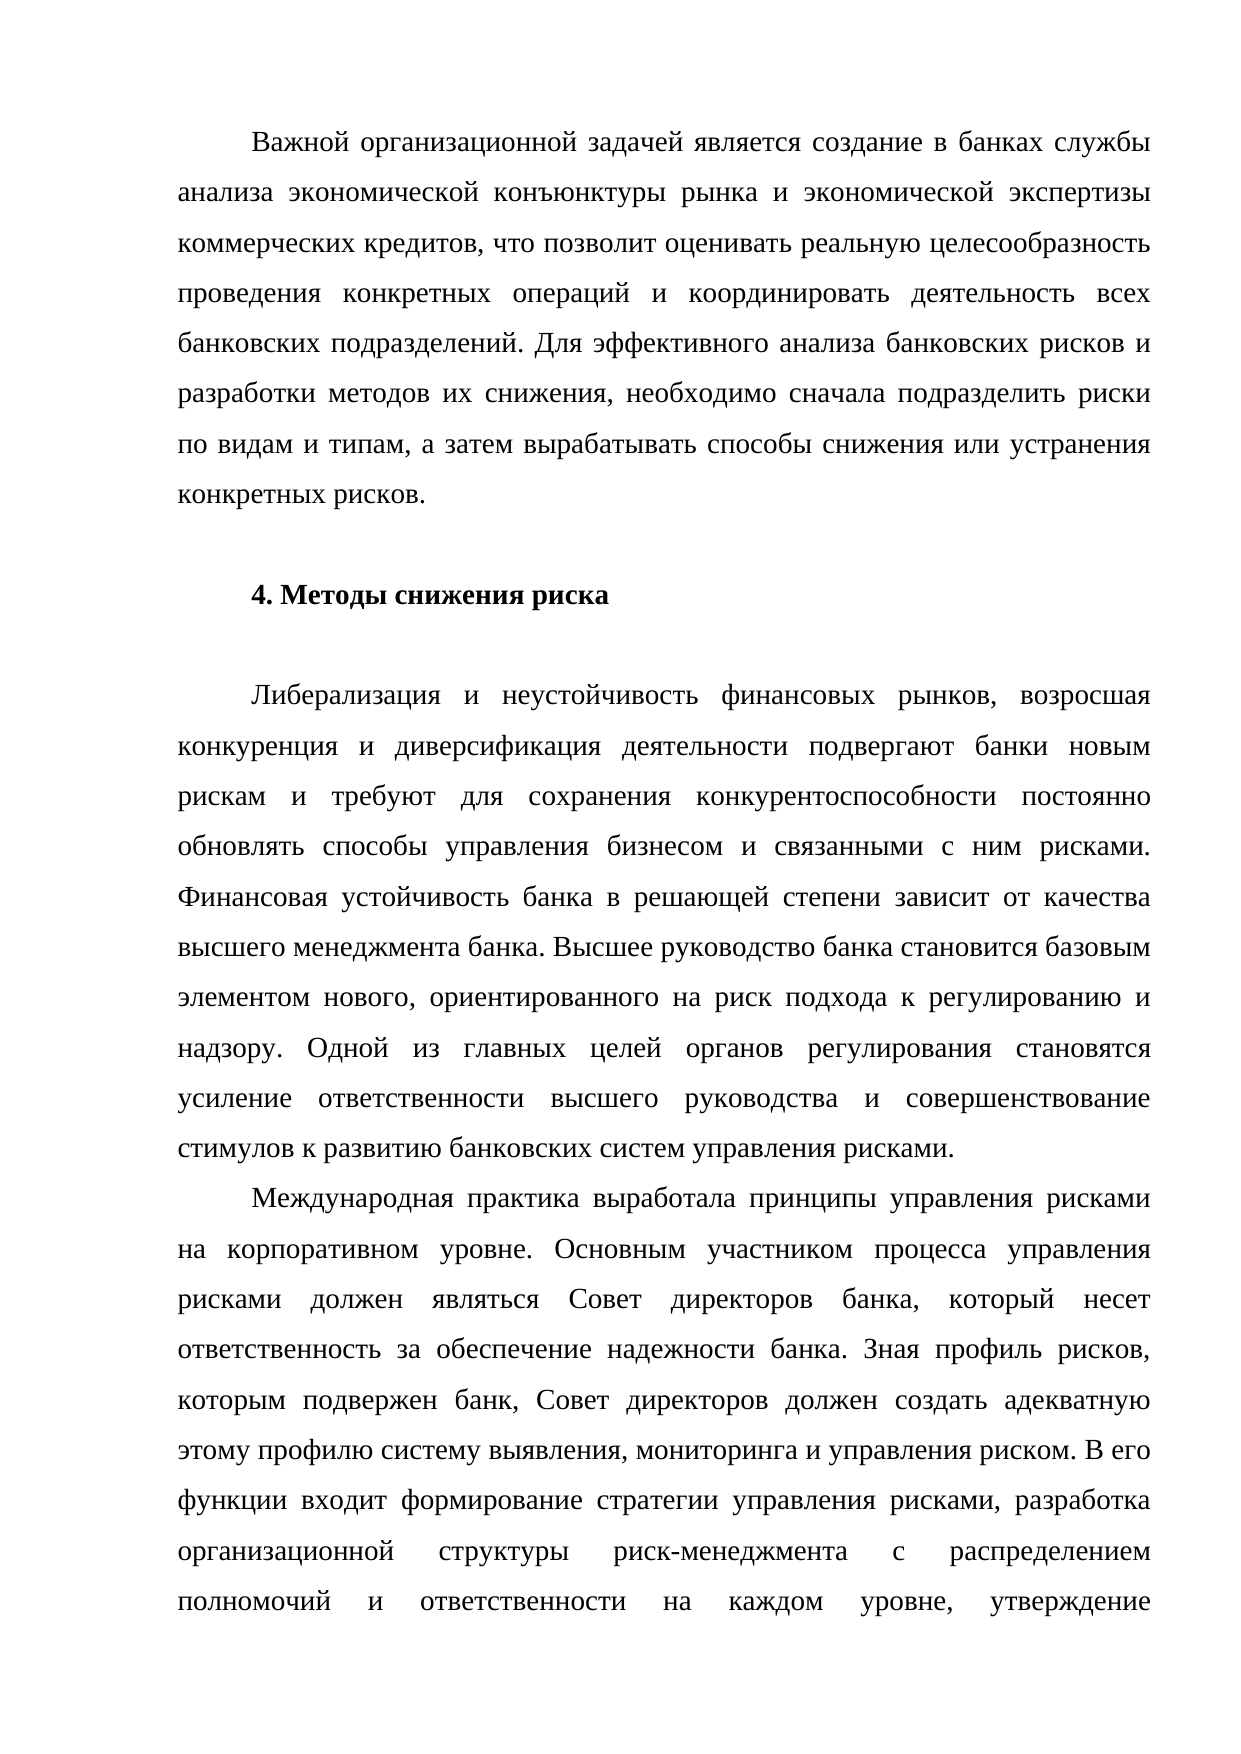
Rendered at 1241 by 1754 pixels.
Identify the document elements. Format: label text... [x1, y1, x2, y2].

text Важной организационной задачей является создание в банках службы анализа экономической конъюнктуры рынка и экономической экспертизы коммерческих кредитов, что позволит оценивать реальную целесообразность проведения конкретных операций и координировать деятельность всех банковских подразделений. Для эффективного анализа банковских рисков и разработки методов их снижения, необходимо сначала подразделить риски по видам и типам, а затем вырабатывать способы снижения или устранения конкретных рисков. [177, 124, 1152, 510]
text 4. Методы снижения риска [177, 577, 1152, 610]
text Либерализация и неустойчивость финансовых рынков, возросшая конкуренция и диверсификация деятельности подвергают банки новым рискам и требуют для сохранения конкурентоспособности постоянно обновлять способы управления бизнесом и связанными с ним рисками. Финансовая устойчивость банка в решающей степени зависит от качества высшего менеджмента банка. Высшее руководство банка становится базовым элементом нового, ориентированного на риск подхода к регулированию и надзору. Одной из главных целей органов регулирования становятся усиление ответственности высшего руководства и совершенствование стимулов к развитию банковских систем управления рисками. [177, 677, 1152, 1164]
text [177, 1181, 1152, 1617]
